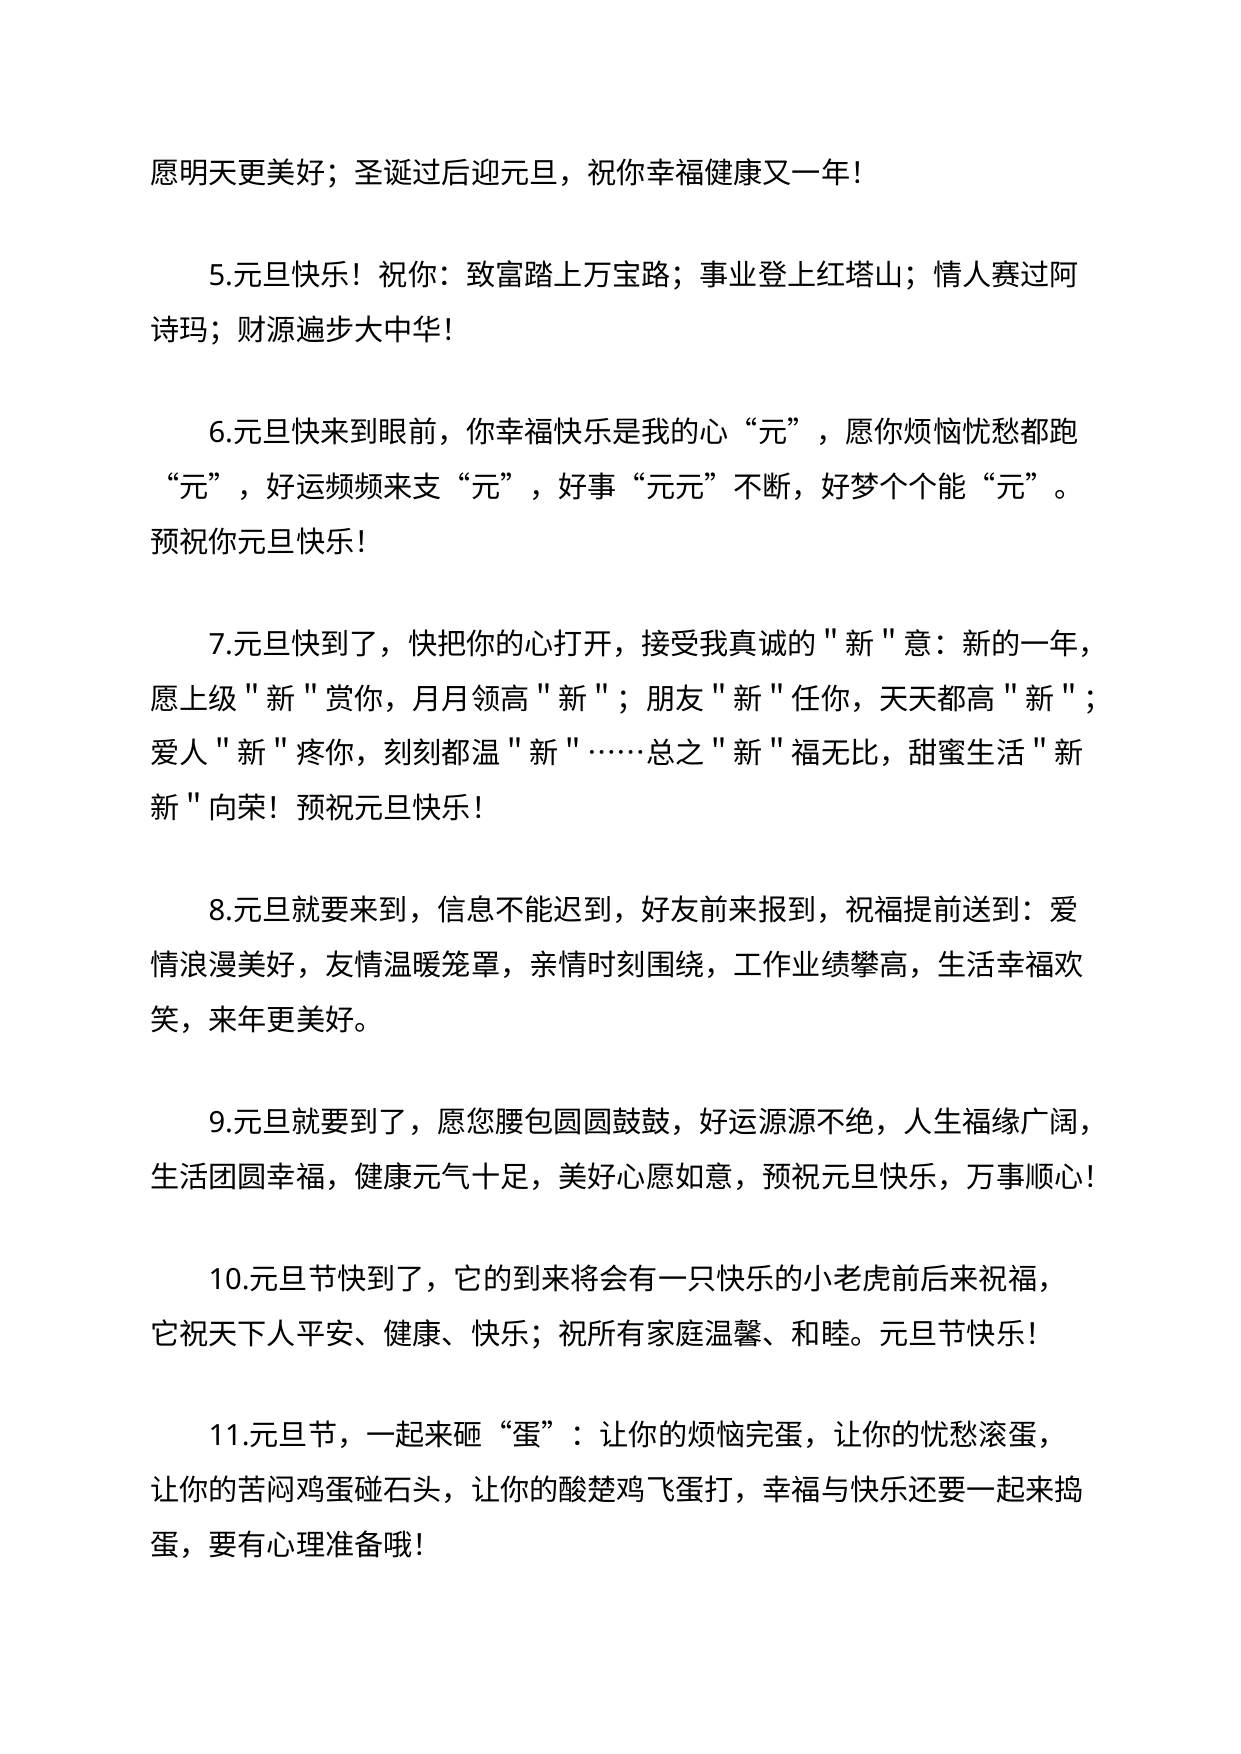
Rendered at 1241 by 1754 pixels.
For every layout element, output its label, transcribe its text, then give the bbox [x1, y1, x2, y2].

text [150, 150, 1090, 192]
text 6.元旦快来到眼前，你幸福快乐是我的心“元”，愿你烦恼忧愁都跑“元”，好运频频来支“元”，好事“元元”不断，好梦个个能“元”。预祝你元旦快乐！ [150, 408, 1090, 561]
text 7.元旦快到了，快把你的心打开，接受我真诚的＂新＂意：新的一年，愿上级＂新＂赏你，月月领高＂新＂；朋友＂新＂任你，天天都高＂新＂；爱人＂新＂疼你，刻刻都温＂新＂……总之＂新＂福无比，甜蜜生活＂新新＂向荣！预祝元旦快乐！ [150, 620, 1090, 827]
text 5.元旦快乐！祝你：致富踏上万宝路；事业登上红塔山；情人赛过阿诗玛；财源遍步大中华！ [150, 252, 1090, 349]
text 10.元旦节快到了，它的到来将会有一只快乐的小老虎前后来祝福，它祝天下人平安、健康、快乐；祝所有家庭温馨、和睦。元旦节快乐！ [150, 1255, 1090, 1352]
text 9.元旦就要到了，愿您腰包圆圆鼓鼓，好运源源不绝，人生福缘广阔，生活团圆幸福，健康元气十足，美好心愿如意，预祝元旦快乐，万事顺心！ [150, 1098, 1090, 1196]
text 8.元旦就要来到，信息不能迟到，好友前来报到，祝福提前送到：爱情浪漫美好，友情温暖笼罩，亲情时刻围绕，工作业绩攀高，生活幸福欢笑，来年更美好。 [150, 887, 1090, 1039]
text 11.元旦节，一起来砸“蛋”：让你的烦恼完蛋，让你的忧愁滚蛋，让你的苦闷鸡蛋碰石头，让你的酸楚鸡飞蛋打，幸福与快乐还要一起来捣蛋，要有心理准备哦！ [150, 1412, 1090, 1564]
